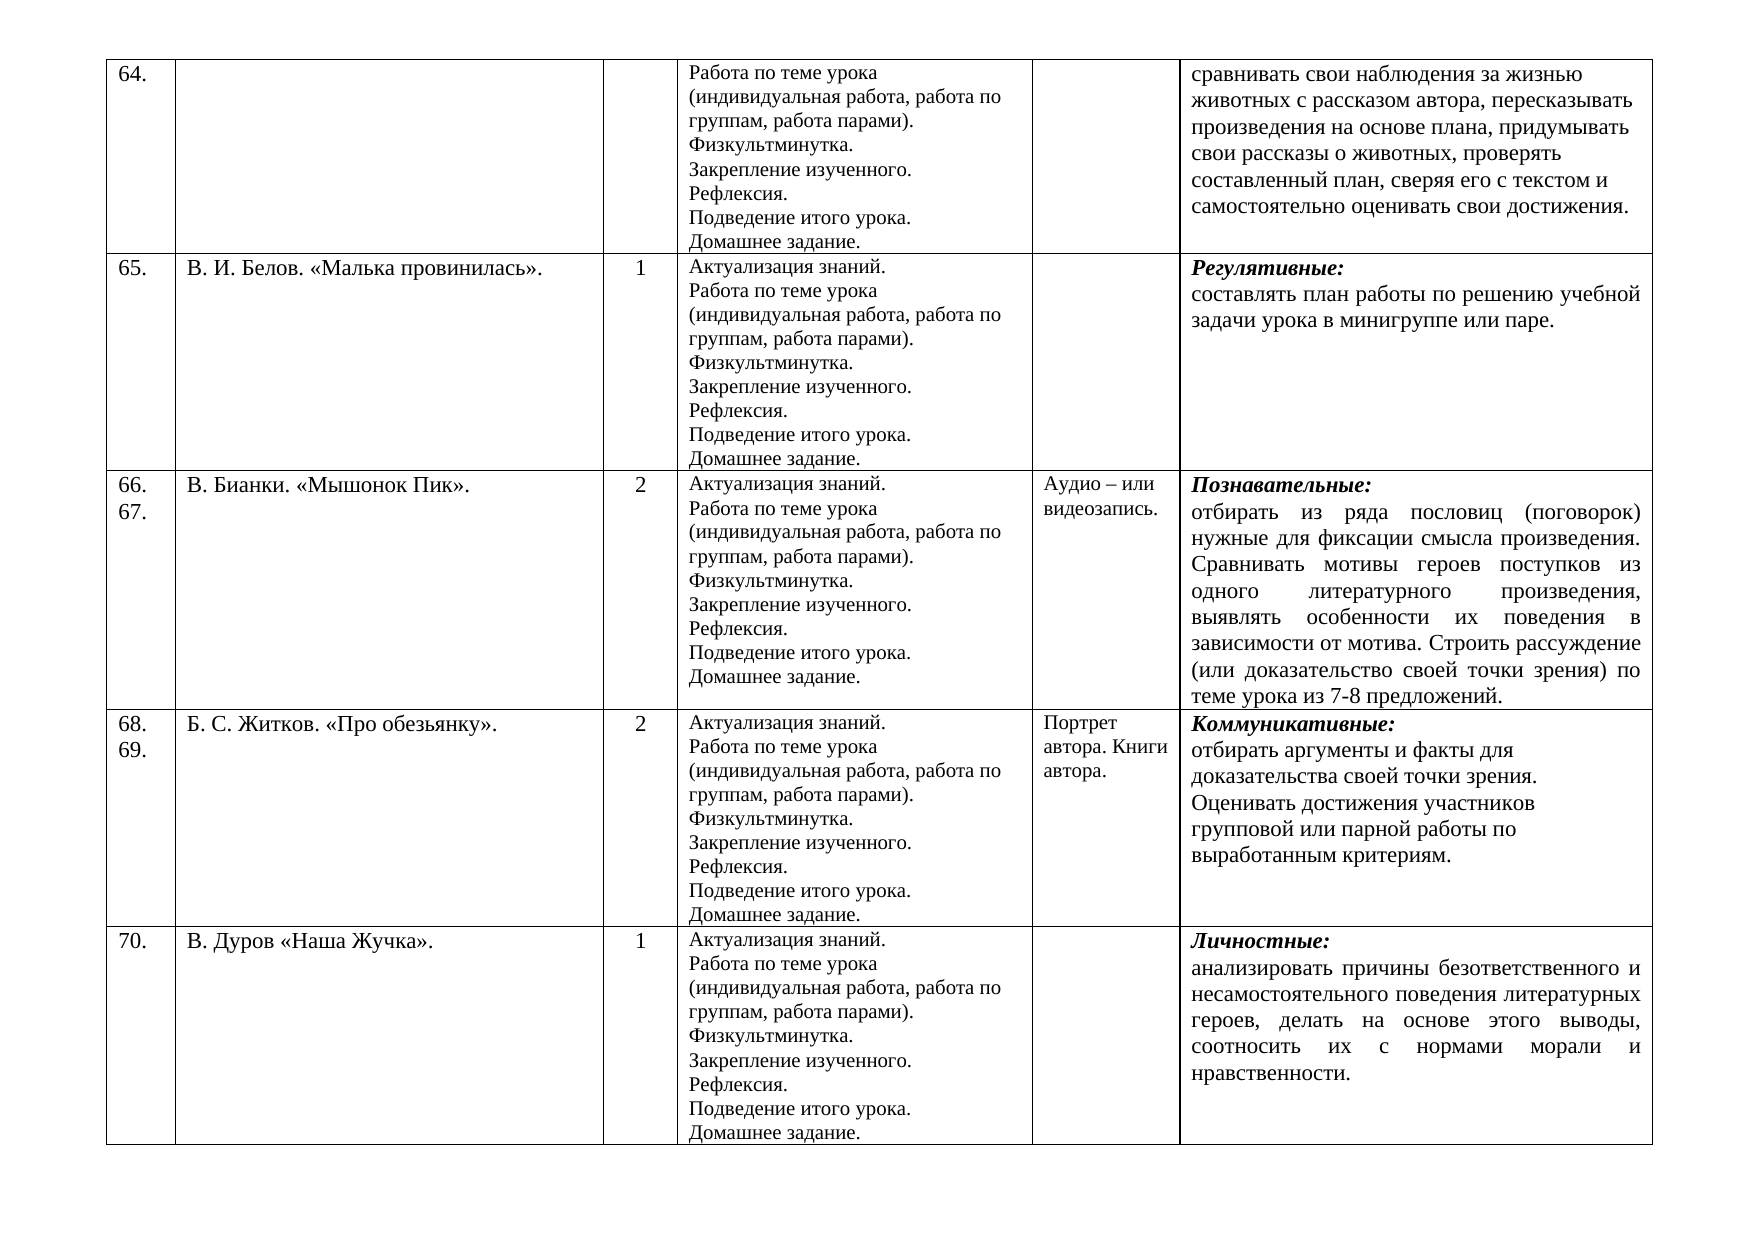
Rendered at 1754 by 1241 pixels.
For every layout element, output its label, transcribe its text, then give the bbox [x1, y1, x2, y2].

table_cell Регулятивные: составлять план работы по решению учебной задачи урока в минигруппе или паре. [1181, 254, 1652, 470]
table_cell В. И. Белов. «Малька провинилась». [176, 254, 603, 470]
table_cell 65. [107, 254, 175, 470]
table_cell 66. 67. [107, 471, 175, 708]
table_cell Б. С. Житков. «Про обезьянку». [176, 710, 603, 926]
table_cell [176, 927, 603, 1144]
table_cell [1033, 927, 1179, 1144]
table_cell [1181, 927, 1652, 1144]
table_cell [1181, 60, 1652, 253]
table_cell 2 [604, 710, 677, 926]
table_cell 63. 64. [107, 60, 175, 253]
table_cell 2 [604, 60, 677, 253]
table_cell Аудио – или видеозапись. [1033, 471, 1179, 708]
table_cell [1033, 60, 1179, 253]
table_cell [176, 60, 603, 253]
table_cell В. Бианки. «Мышонок Пик». [176, 471, 603, 708]
table_cell 68. 69. [107, 710, 175, 926]
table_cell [678, 60, 1032, 253]
table_cell 1 [604, 254, 677, 470]
table_cell 1 [604, 927, 677, 1144]
table_cell 70. [107, 927, 175, 1144]
table_cell [1033, 254, 1179, 470]
table_cell 2 [604, 471, 677, 708]
table_cell Портрет автора. Книги автора. [1033, 710, 1179, 926]
table_cell Коммуникативные: отбирать аргументы и факты для доказательства своей точки зрения. Оценивать достижения участников групповой или парной работы по выработанным критериям. [1181, 710, 1652, 926]
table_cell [678, 927, 1032, 1144]
table_cell Познавательные: отбирать из ряда пословиц (поговорок) нужные для фиксации смысла произведения. Сравнивать мотивы героев поступков из одного литературного произведения, выявлять особенности их поведения в зависимости от мотива. Строить рассуждение (или доказательство своей точки зрения) по теме урока из 7-8 предложений. [1181, 471, 1652, 708]
